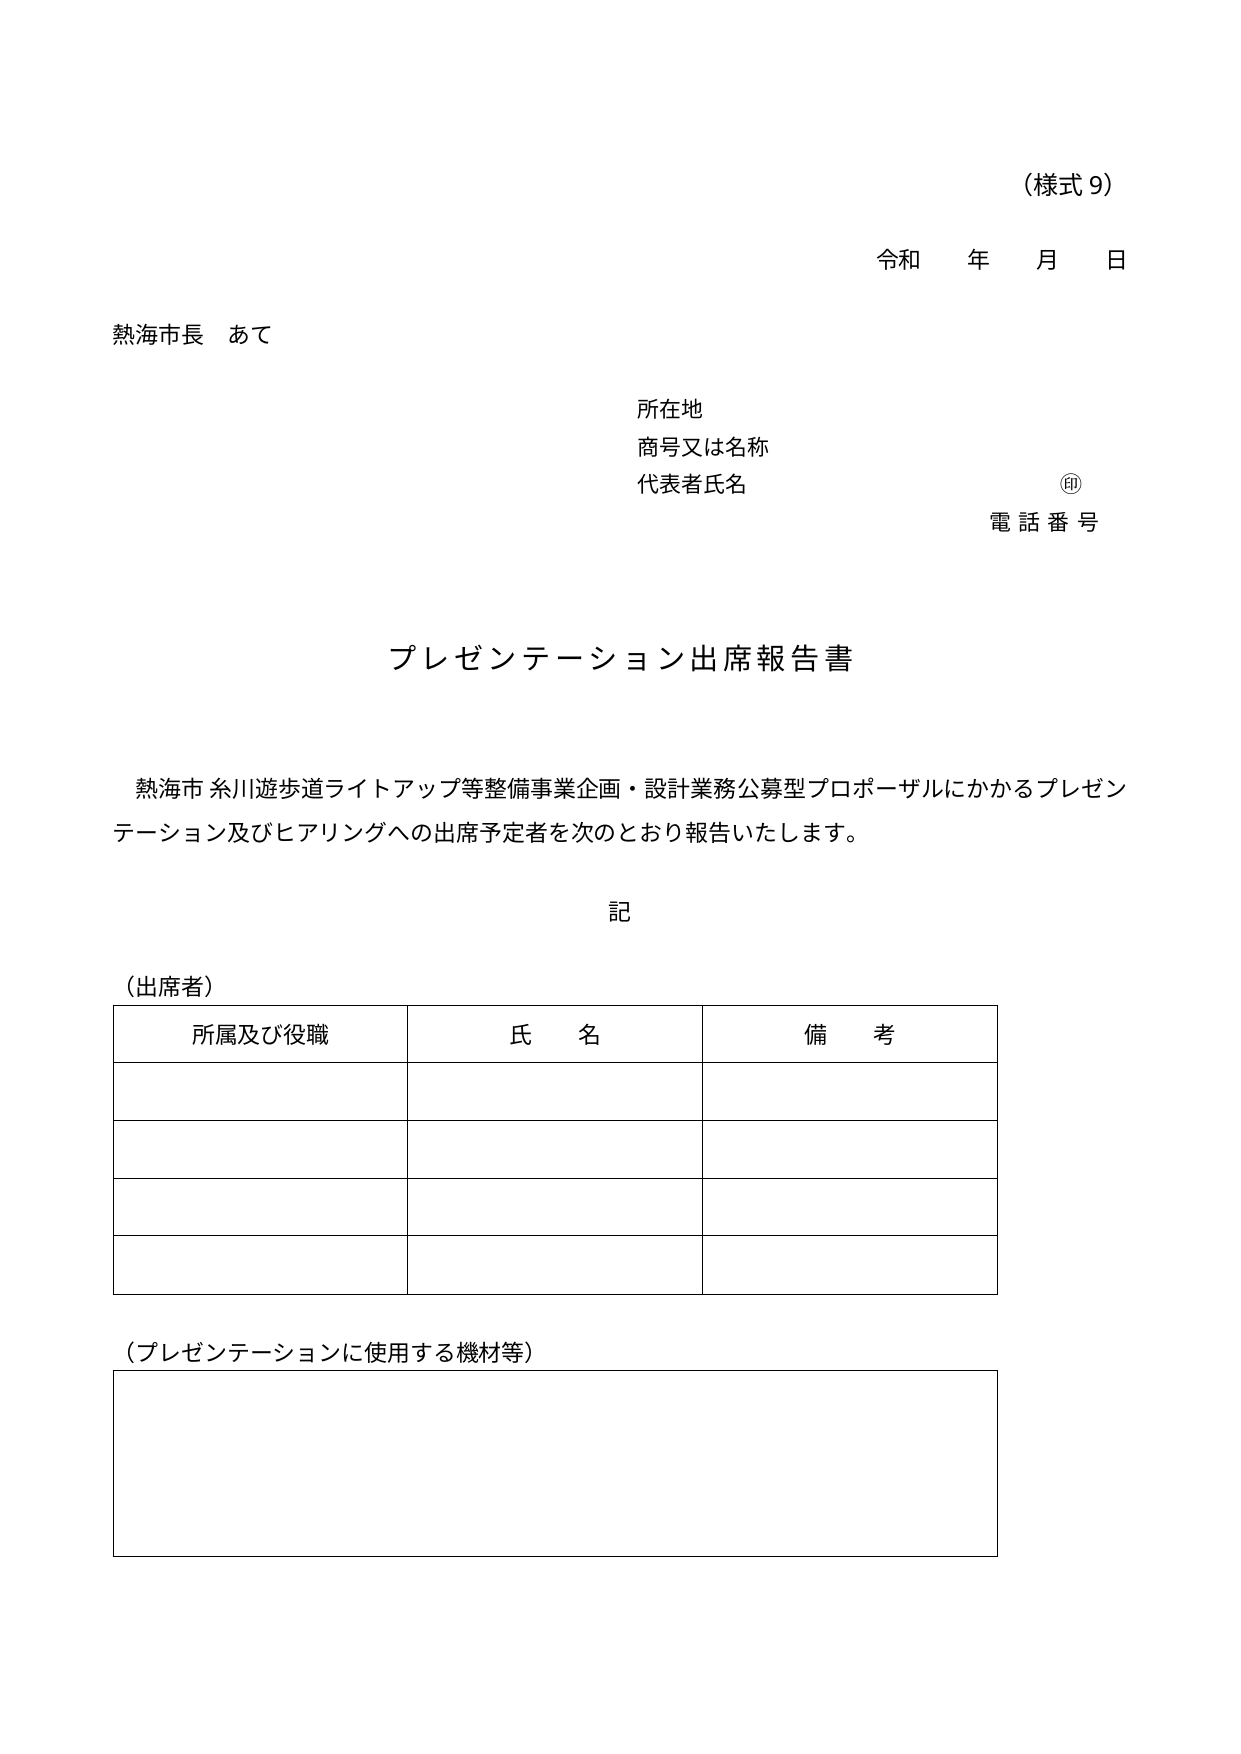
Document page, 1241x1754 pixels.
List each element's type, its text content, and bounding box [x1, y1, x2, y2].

table_header 備 考 [703, 1006, 997, 1062]
subtitle 記 [112, 892, 1128, 930]
table_header [114, 1371, 997, 1556]
table_cell [408, 1063, 702, 1120]
text プレゼンテーション出席報告書 [112, 619, 1128, 694]
table_cell [408, 1179, 702, 1234]
table_cell [703, 1063, 997, 1120]
table_cell [114, 1236, 407, 1294]
text 熱海市 糸川遊歩道ライトアップ等整備事業企画・設計業務公募型プロポーザルにかかるプレゼンテーション及びヒアリングへの出席予定者を次のとおり報告いたします。 [112, 769, 1128, 850]
table_cell [703, 1179, 997, 1234]
text 電話番号 [112, 502, 1098, 539]
text （様式9） [112, 164, 1128, 202]
table_cell [703, 1121, 997, 1178]
text 熱海市長 あて [112, 314, 1128, 352]
table_cell [703, 1236, 997, 1294]
table_cell [408, 1236, 702, 1294]
table_cell [114, 1121, 407, 1178]
table_header 氏 名 [408, 1006, 702, 1062]
text 所在地 [112, 389, 1128, 427]
text 令和 年 月 日 [112, 239, 1128, 277]
table_cell [114, 1179, 407, 1234]
text 代表者氏名 ㊞ [112, 464, 1128, 502]
text （出席者） [112, 967, 1128, 1005]
text （プレゼンテーションに使用する機材等） [112, 1332, 1128, 1370]
table_cell [408, 1121, 702, 1178]
table_header 所属及び役職 [114, 1006, 407, 1062]
text 商号又は名称 [112, 427, 1128, 464]
table_cell [114, 1063, 407, 1120]
